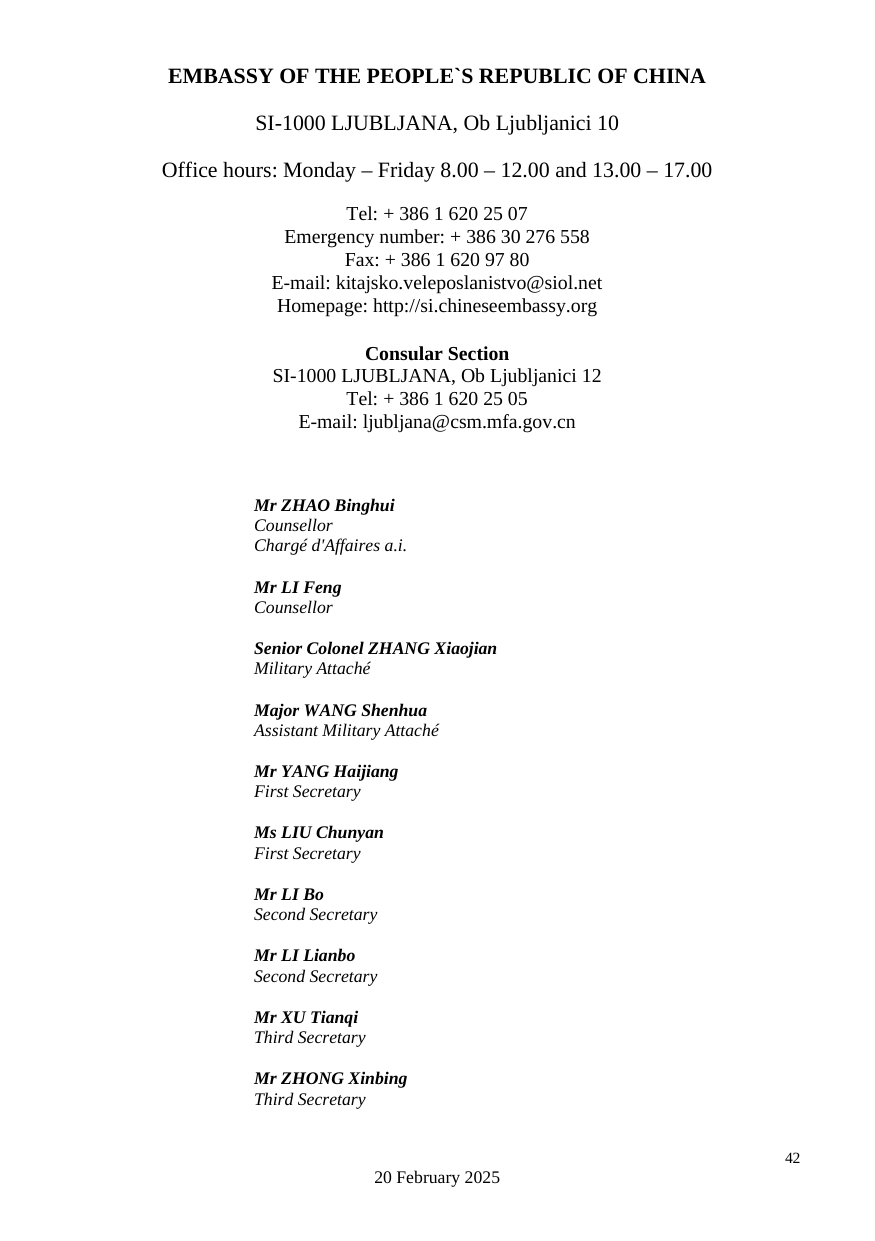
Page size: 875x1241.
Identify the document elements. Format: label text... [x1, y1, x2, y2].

text Second Secretary [77, 966, 797, 986]
text Mr LI Feng [254, 576, 797, 597]
text E-mail: kitajsko.veleposlanistvo@siol.net [77, 271, 797, 294]
text Mr YANG Haijiang [254, 761, 797, 781]
text Mr XU Tianqi [254, 1007, 797, 1027]
text Office hours: Monday – Friday 8.00 – 12.00 and 13.00 – 17.00 [77, 157, 797, 183]
text Tel: + 386 1 620 25 07 [77, 202, 797, 225]
text Third Secretary [77, 1027, 797, 1047]
text Mr LI Bo [254, 884, 797, 904]
text Fax: + 386 1 620 97 80 [77, 248, 797, 271]
text Consular Section [77, 341, 797, 364]
text Mr ZHAO Binghui [254, 495, 797, 515]
text Ms LIU Chunyan [254, 822, 797, 843]
text SI-1000 LJUBLJANA, Ob Ljubljanici 12 [77, 364, 797, 387]
text Mr ZHONG Xinbing [254, 1068, 797, 1088]
text Emergency number: + 386 30 276 558 [77, 225, 797, 248]
text Tel: + 386 1 620 25 05 [77, 387, 797, 410]
text Mr LI Lianbo [254, 945, 797, 966]
text Major WANG Shenhua [254, 699, 797, 720]
text Homepage: http://si.chineseembassy.org [77, 294, 797, 316]
text Counsellor [77, 515, 797, 535]
text First Secretary [77, 781, 797, 801]
text First Secretary [77, 843, 797, 863]
text Assistant Military Attaché [77, 720, 797, 740]
text E-mail: ljubljana@csm.mfa.gov.cn [77, 410, 797, 433]
text Second Secretary [77, 904, 797, 924]
text Counsellor [77, 597, 797, 617]
text Chargé d'Affaires a.i. [77, 535, 797, 556]
text Third Secretary [77, 1088, 797, 1109]
text EMBASSY OF THE PEOPLE`S REPUBLIC OF CHINA [77, 63, 797, 88]
text Military Attaché [77, 658, 797, 678]
text Senior Colonel ZHANG Xiaojian [254, 638, 797, 658]
text SI-1000 LJUBLJANA, Ob Ljubljanici 10 [77, 110, 797, 136]
